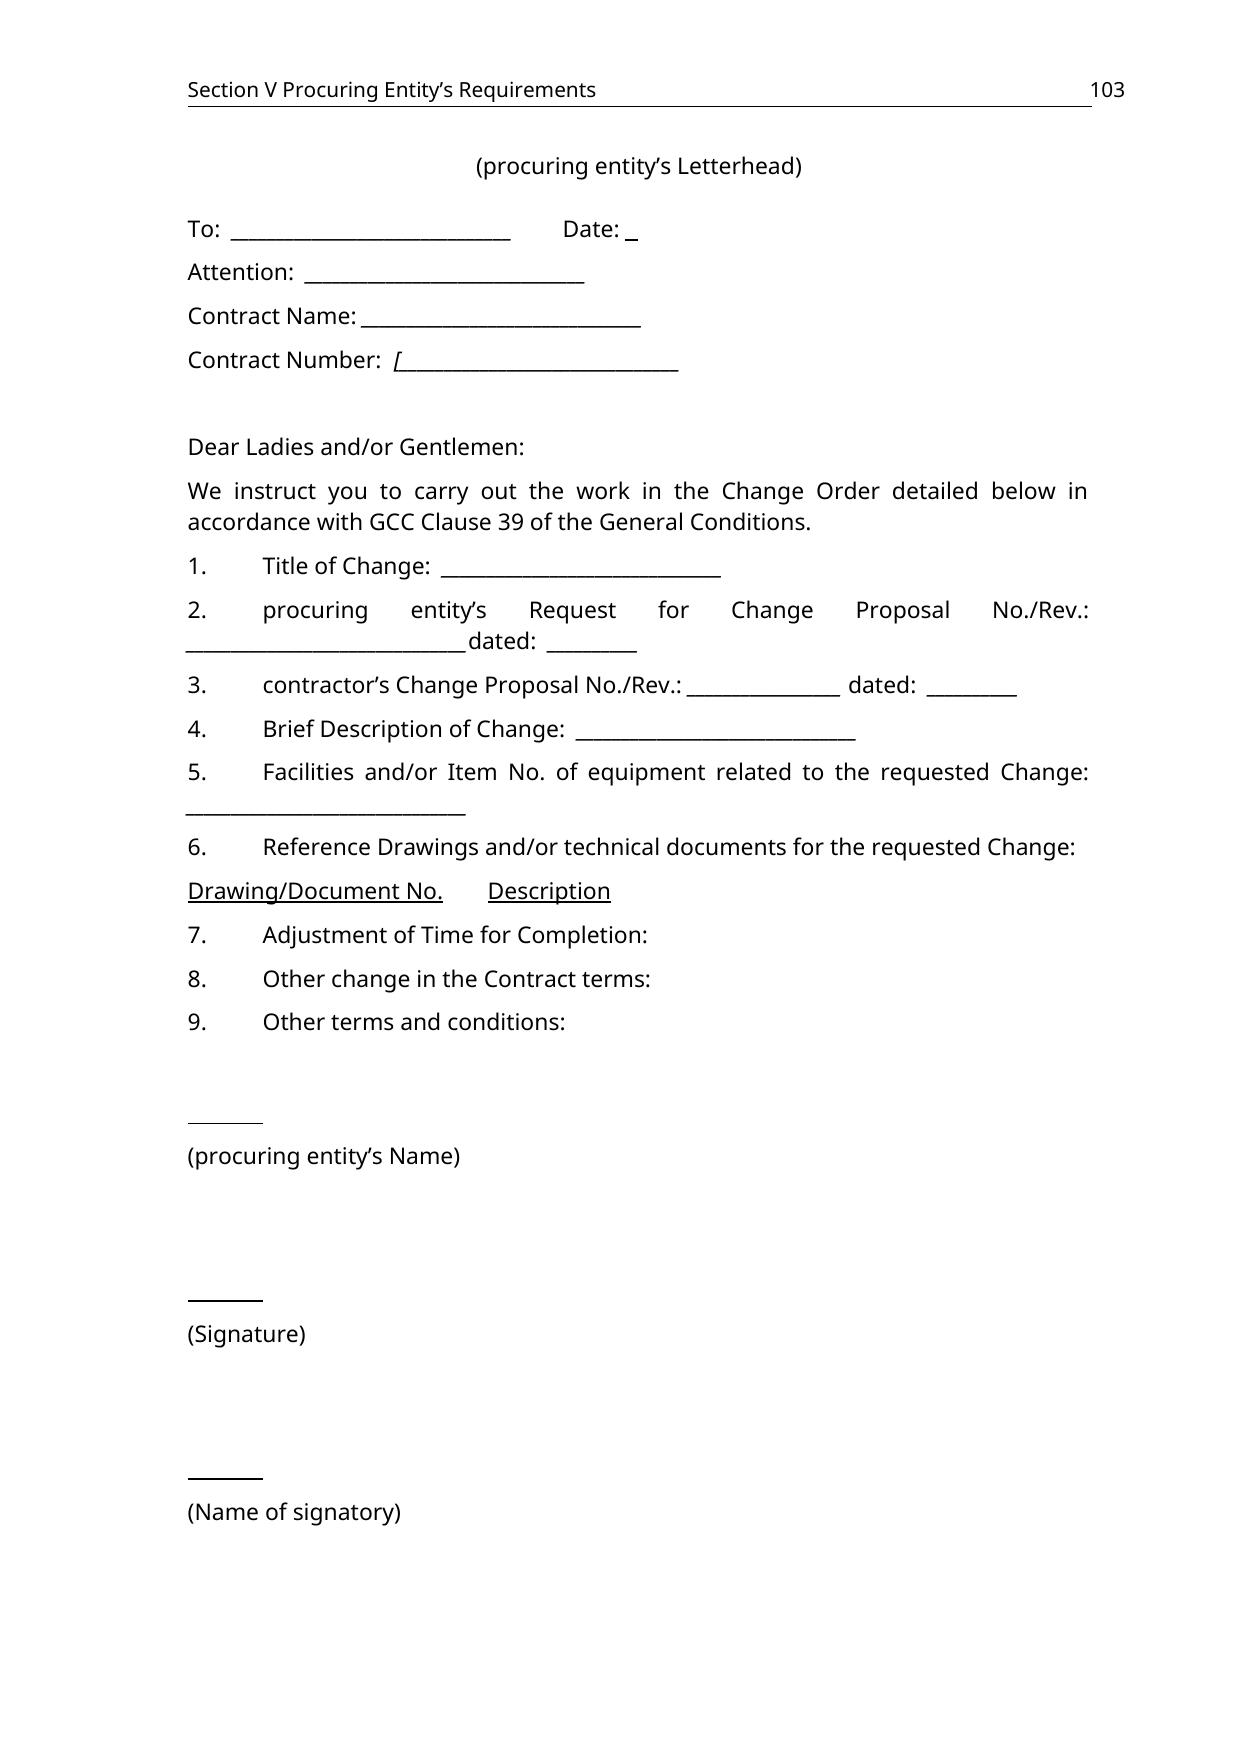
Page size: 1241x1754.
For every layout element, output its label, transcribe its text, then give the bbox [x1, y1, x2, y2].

text 4. Brief Description of Change: _______________________________ [187, 712, 1090, 744]
text 7. Adjustment of Time for Completion: [187, 919, 1090, 950]
text (Name of signatory) [187, 1496, 1090, 1527]
text Attention: _______________________________ [187, 256, 1090, 287]
text 3. contractor’s Change Proposal No./Rev.: _________________ dated: __________ [187, 669, 1090, 700]
text 9. Other terms and conditions: [187, 1006, 1090, 1037]
text 5. Facilities and/or Item No. of equipment related to the requested Change: _______________________________ [187, 756, 1090, 819]
text 2. procuring entity’s Request for Change Proposal No./Rev.: _______________________________dated: __________ [187, 594, 1090, 656]
text Dear Ladies and/or Gentlemen: [187, 431, 1090, 462]
text 6. Reference Drawings and/or technical documents for the requested Change: [187, 831, 1090, 862]
text To: _______________________________ Date: [187, 212, 1090, 244]
text Drawing/Document No. Description [187, 875, 1090, 906]
text We instruct you to carry out the work in the Change Order detailed below in accordance with GCC Clause 39 of the General Conditions. [187, 475, 1090, 537]
text (procuring entity’s Letterhead) [187, 150, 1090, 181]
text 1. Title of Change: _______________________________ [187, 550, 1090, 581]
text Contract Number: [_______________________________ [187, 344, 1090, 375]
text 8. Other change in the Contract terms: [187, 962, 1090, 994]
text (procuring entity’s Name) [187, 1140, 1090, 1172]
text Contract Name: _______________________________ [187, 300, 1090, 331]
text (Signature) [187, 1318, 1090, 1349]
